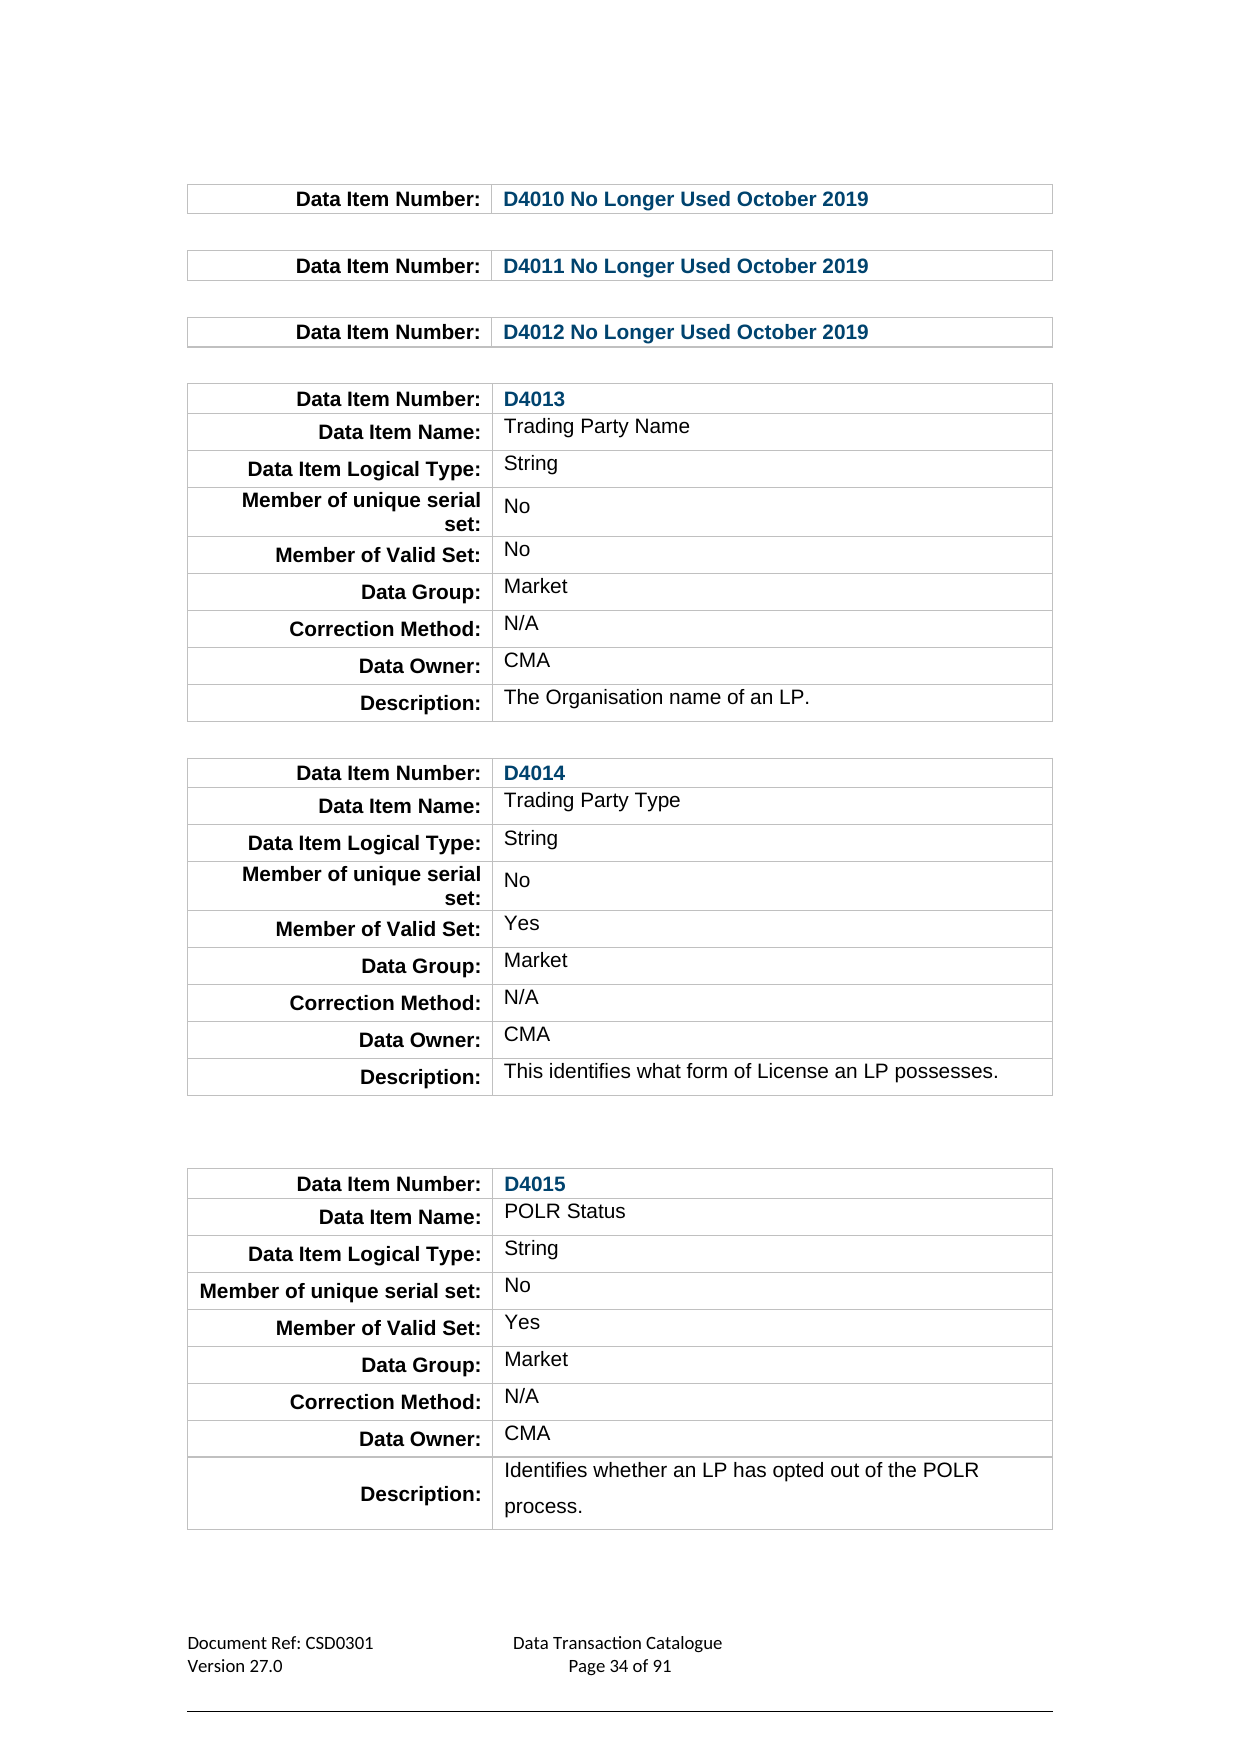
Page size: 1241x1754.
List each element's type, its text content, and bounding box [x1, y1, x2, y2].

table_cell Member of Valid Set: [188, 911, 492, 947]
table_cell CMA [493, 648, 1052, 684]
table_cell String [493, 1236, 1052, 1272]
table_cell No [493, 488, 1052, 536]
table_cell N/A [493, 1384, 1052, 1419]
table_cell Data Item Logical Type: [188, 451, 492, 487]
table_cell This identifies what form of License an LP possesses. [493, 1059, 1052, 1095]
table_header D4012 No Longer Used October 2019 [492, 318, 1052, 346]
table_header Data Item Number: [188, 759, 492, 787]
table_cell Correction Method: [188, 1384, 492, 1419]
table_cell Data Item Logical Type: [188, 1236, 492, 1272]
table_header Data Item Number: [188, 185, 491, 213]
table_cell Correction Method: [188, 611, 492, 647]
table_cell String [493, 451, 1052, 487]
table_cell Data Item Name: [188, 788, 492, 824]
table_cell Member of unique serial set: [188, 488, 492, 536]
table_cell Member of unique serial set: [188, 862, 492, 910]
table_cell N/A [493, 985, 1052, 1021]
table_cell Member of unique serial set: [188, 1273, 492, 1308]
table_cell N/A [493, 611, 1052, 647]
table_cell Correction Method: [188, 985, 492, 1021]
table_cell Market [493, 948, 1052, 984]
table_cell Data Item Logical Type: [188, 825, 492, 861]
table_header D4011 No Longer Used October 2019 [492, 251, 1052, 280]
table_cell Market [493, 574, 1052, 610]
table_cell No [493, 1273, 1052, 1308]
table_cell String [493, 825, 1052, 861]
table_cell CMA [493, 1421, 1052, 1456]
table_cell Data Owner: [188, 1421, 492, 1456]
table_header Data Item Number: [188, 1169, 492, 1198]
table_cell The Organisation name of an LP. [493, 685, 1052, 721]
table_cell Data Group: [188, 948, 492, 984]
table_cell Market [493, 1347, 1052, 1382]
table_cell CMA [493, 1022, 1052, 1058]
table_cell No [493, 862, 1052, 910]
table_cell Data Group: [188, 574, 492, 610]
table_cell Member of Valid Set: [188, 537, 492, 573]
table_cell Member of Valid Set: [188, 1310, 492, 1346]
table_cell POLR Status [493, 1199, 1052, 1234]
table_cell Trading Party Name [493, 414, 1052, 450]
table_cell Description: [188, 685, 492, 721]
table_cell Data Item Name: [188, 1199, 492, 1234]
table_cell Data Group: [188, 1347, 492, 1382]
table_header D4014 [493, 759, 1052, 787]
table_cell Yes [493, 911, 1052, 947]
table_cell Data Owner: [188, 1022, 492, 1058]
table_cell Yes [493, 1310, 1052, 1346]
table_header Data Item Number: [188, 318, 491, 346]
table_cell Data Item Name: [188, 414, 492, 450]
table_header D4013 [493, 384, 1052, 413]
table_header D4010 No Longer Used October 2019 [492, 185, 1052, 213]
table_cell Trading Party Type [493, 788, 1052, 824]
table_header Data Item Number: [188, 384, 492, 413]
table_cell No [493, 537, 1052, 573]
table_cell Data Owner: [188, 648, 492, 684]
table_cell Description: [188, 1458, 492, 1529]
table_header Data Item Number: [188, 251, 491, 280]
table_cell Description: [188, 1059, 492, 1095]
table_cell Identifies whether an LP has opted out of the POLR process. [493, 1458, 1052, 1529]
table_header D4015 [493, 1169, 1052, 1198]
